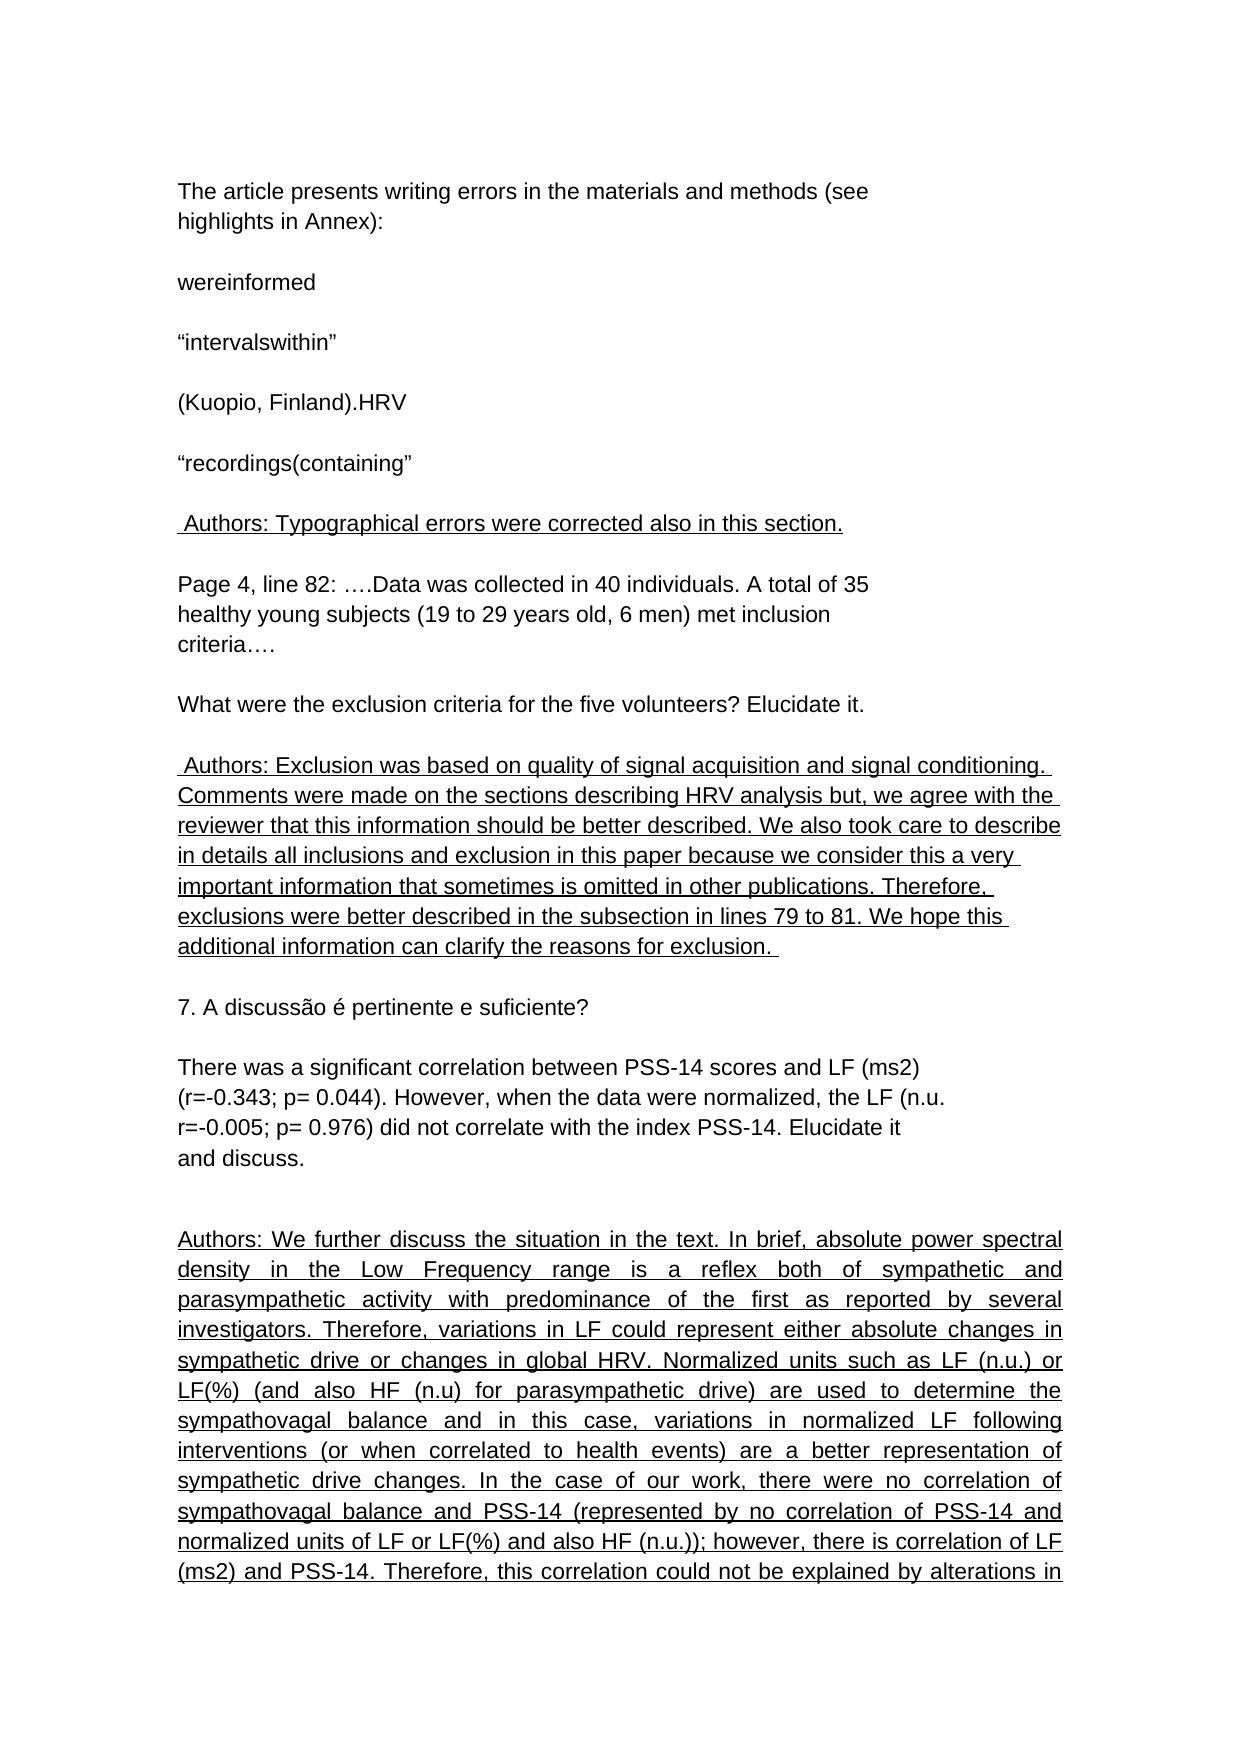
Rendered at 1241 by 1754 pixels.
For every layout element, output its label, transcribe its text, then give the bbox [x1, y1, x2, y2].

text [177, 1552, 1063, 1581]
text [177, 148, 1063, 1171]
